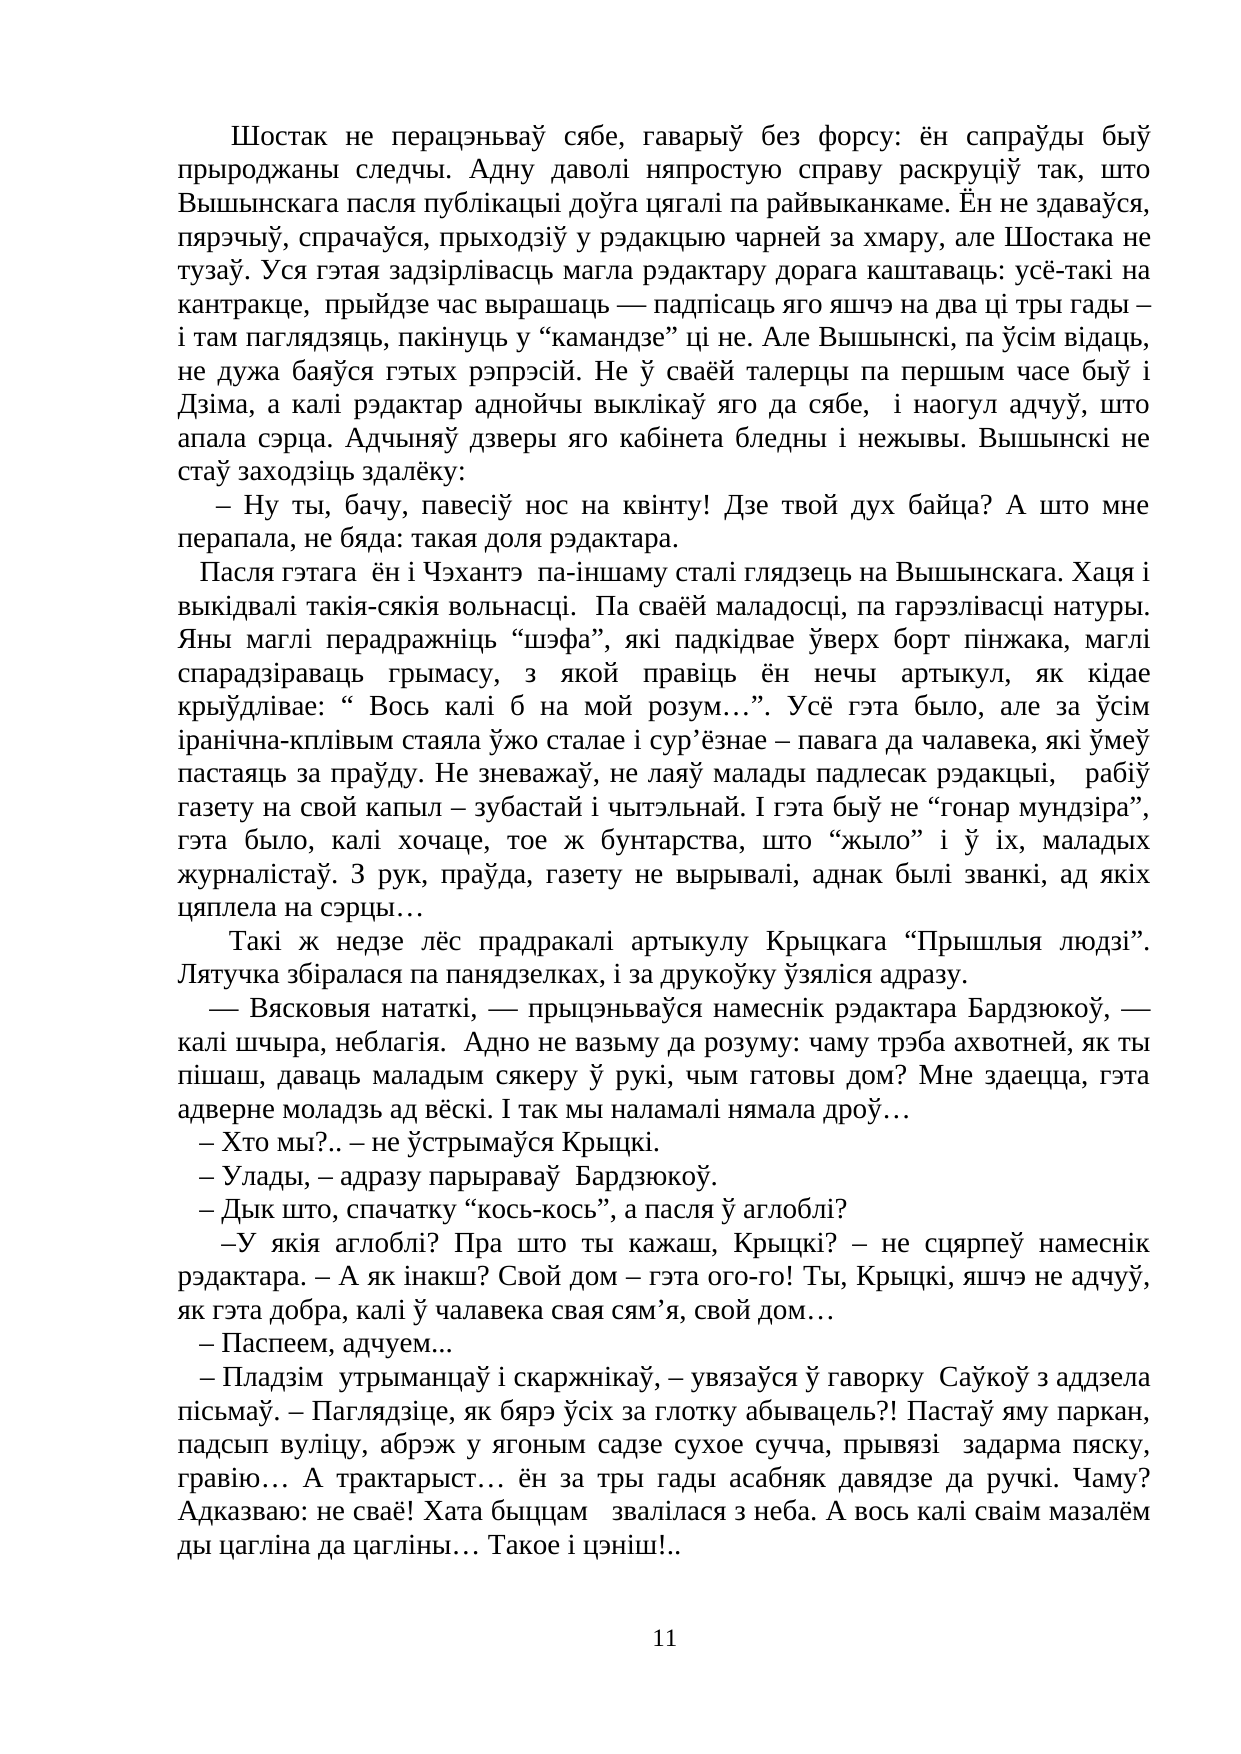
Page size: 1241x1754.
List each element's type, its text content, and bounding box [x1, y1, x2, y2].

text – Хто мы?.. – не ўстрымаўся Крыцкі. [177, 1124, 1152, 1158]
text – Дык што, спачатку “кось-кось”, а пасля ў аглоблі? [177, 1191, 1152, 1225]
text — Вясковыя нататкі, — прыцэньваўся намеснік рэдактара Бардзюкоў, — калі шчыра, неблагія. Адно не вазьму да розуму: чаму трэба ахвотней, як ты пішаш, даваць маладым сякеру ў рукі, чым гатовы дом? Мне здаецца, гэта адверне моладзь ад вёскі. І так мы наламалі нямала дроў… [177, 990, 1152, 1124]
text –У якія аглоблі? Пра што ты кажаш, Крыцкі? – не сцярпеў намеснік рэдактара. – А як інакш? Свой дом – гэта ого-го! Ты, Крыцкі, яшчэ не адчуў, як гэта добра, калі ў чалавека свая сям’я, свой дом… [177, 1225, 1152, 1326]
text – Паспеем, адчуем... [177, 1326, 1152, 1359]
text Шостак не перацэньваў сябе, гаварыў без форсу: ён сапраўды быў прыроджаны следчы. Адну даволі няпростую справу раскруціў так, што Вышынскага пасля публікацыі доўга цягалі па райвыканкаме. Ён не здаваўся, пярэчыў, спрачаўся, прыходзіў у рэдакцыю чарней за хмару, але Шостака не тузаў. Уся гэтая задзірлівасць магла рэдактару дорага каштаваць: усё-такі на кантракце, прыйдзе час вырашаць — падпісаць яго яшчэ на два ці тры гады – і там паглядзяць, пакінуць у “камандзе” ці не. Але Вышынскі, па ўсім відаць, не дужа баяўся гэтых рэпрэсій. Не ў сваёй талерцы па першым часе быў і Дзіма, а калі рэдактар аднойчы выклікаў яго да сябе, і наогул адчуў, што апала сэрца. Адчыняў дзверы яго кабінета бледны і нежывы. Вышынскі не стаў заходзіць здалёку: [177, 118, 1152, 487]
text – Улады, – адразу парыраваў Бардзюкоў. [177, 1158, 1152, 1191]
text Пасля гэтага ён і Чэхантэ па-іншаму сталі глядзець на Вышынскага. Хаця і выкідвалі такія-сякія вольнасці. Па сваёй маладосці, па гарэзлівасці натуры. Яны маглі перадражніць “шэфа”, які падкідвае ўверх борт пінжака, маглі спарадзіраваць грымасу, з якой правіць ён нечы артыкул, як кідае крыўдлівае: “ Вось калі б на мой розум…”. Усё гэта было, але за ўсім іранічна-кплівым стаяла ўжо сталае і сур’ёзнае – павага да чалавека, які ўмеў пастаяць за праўду. Не зневажаў, не лаяў малады падлесак рэдакцыі, рабіў газету на свой капыл – зубастай і чытэльнай. І гэта быў не “гонар мундзіра”, гэта было, калі хочаце, тое ж бунтарства, што “жыло” і ў іх, маладых журналістаў. З рук, праўда, газету не вырывалі, аднак былі званкі, ад якіх цяплела на сэрцы… [177, 554, 1152, 923]
text – Ну ты, бачу, павесіў нос на квінту! Дзе твой дух байца? А што мне перапала, не бяда: такая доля рэдактара. [177, 487, 1152, 554]
text Такі ж недзе лёс прадракалі артыкулу Крыцкага “Прышлыя людзі”. Лятучка збіралася па панядзелках, і за друкоўку ўзяліся адразу. [177, 923, 1152, 990]
text – Пладзім утрыманцаў і скаржнікаў, – увязаўся ў гаворку Саўкоў з аддзела пісьмаў. – Паглядзіце, як бярэ ўсіх за глотку абывацель?! Пастаў яму паркан, падсып вуліцу, абрэж у ягоным садзе сухое сучча, прывязі задарма пяску, гравію… А трактарыст… ён за тры гады асабняк давядзе да ручкі. Чаму? Адказваю: не сваё! Хата быццам звалілася з неба. А вось калі сваім мазалём ды цагліна да цагліны… Такое і цэніш!.. [177, 1359, 1152, 1560]
